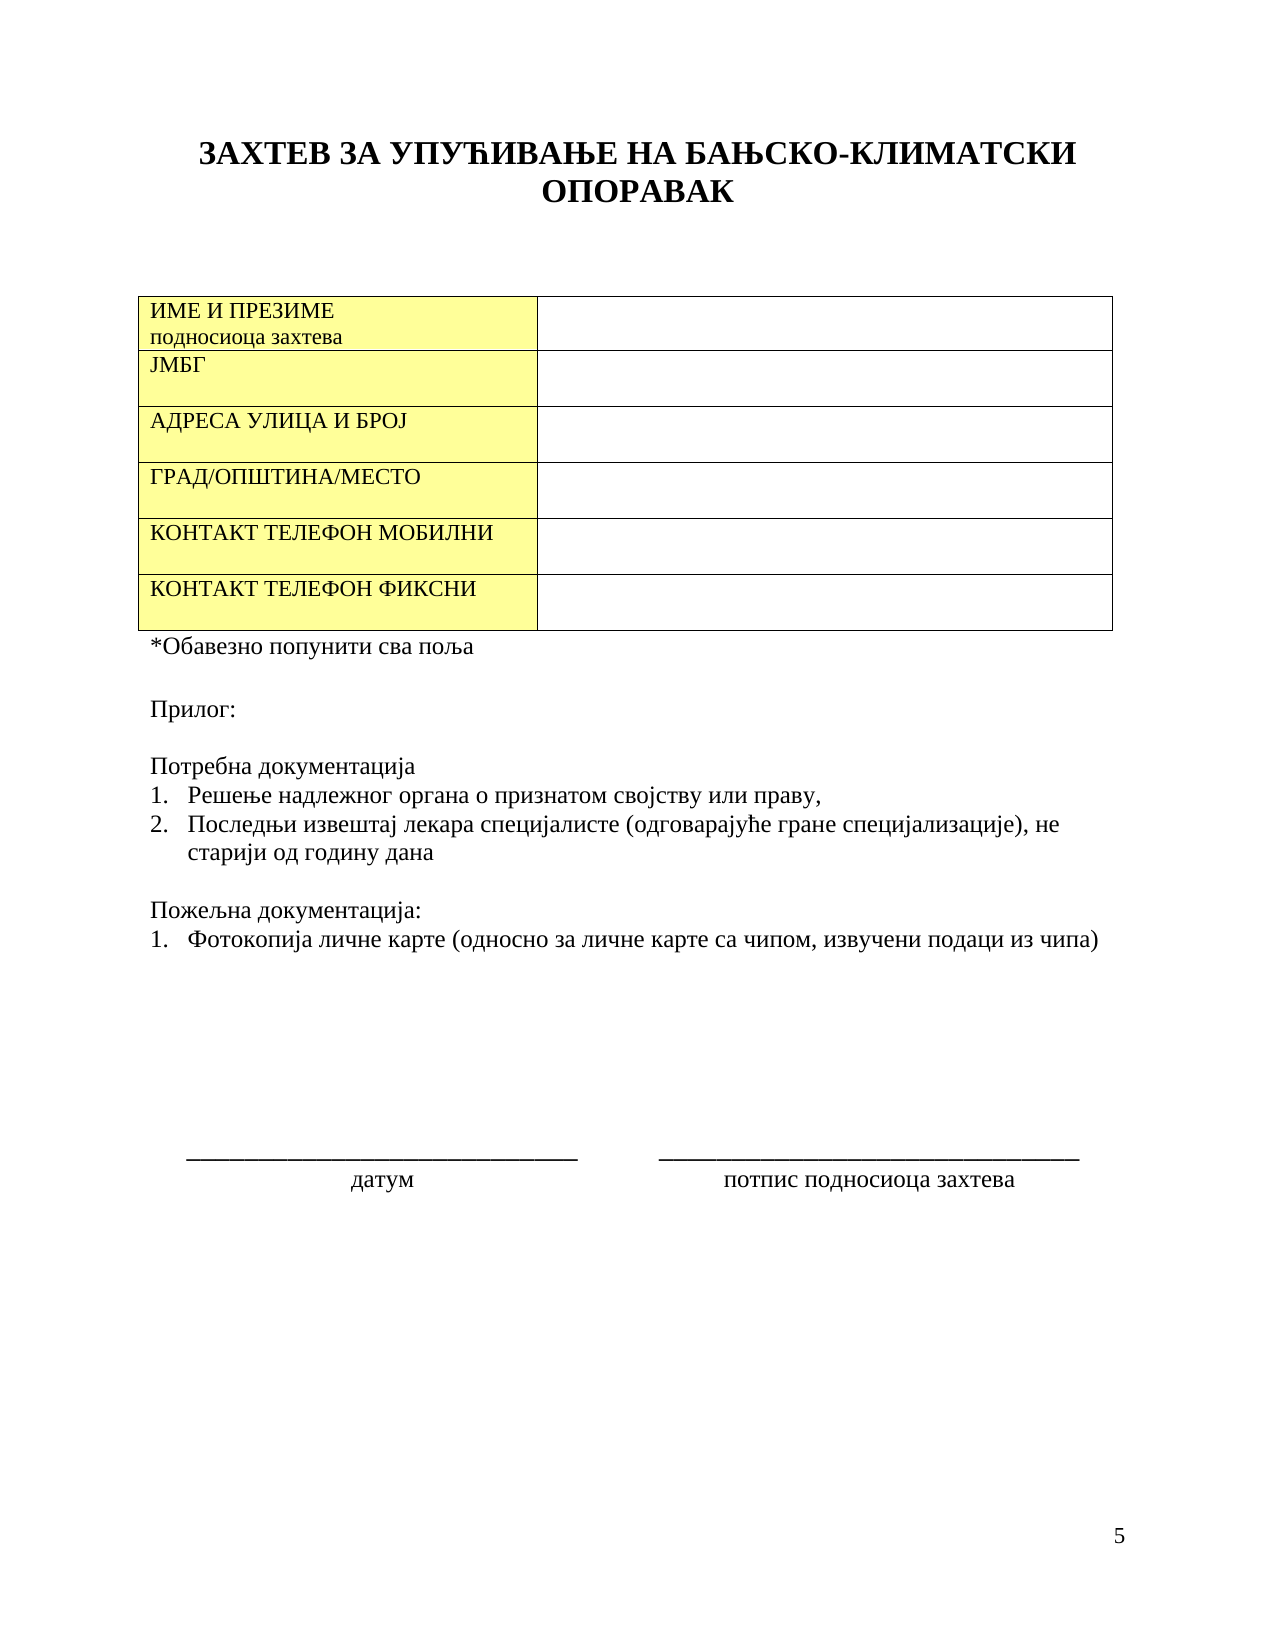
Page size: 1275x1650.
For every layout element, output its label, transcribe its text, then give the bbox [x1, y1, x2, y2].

table_cell потпис подносиоца захтева [626, 1165, 1113, 1193]
table_cell [538, 407, 1112, 462]
list Решење надлежног органа о признатом својству или праву, [150, 780, 1125, 809]
text *Обавезно попунити сва поља [150, 631, 1125, 660]
table_cell [538, 519, 1112, 574]
table_cell датум [139, 1165, 626, 1193]
table_cell КОНТАКТ ТЕЛЕФОН МОБИЛНИ [139, 519, 537, 574]
table_cell ЈМБГ [139, 351, 537, 406]
text ЗАХТЕВ ЗА УПУЋИВАЊЕ НА БАЊСКО-КЛИМАТСКИ ОПОРАВАК [150, 133, 1125, 209]
table_cell [538, 351, 1112, 406]
table_cell АДРЕСА УЛИЦА И БРОЈ [139, 407, 537, 462]
table_cell [538, 575, 1112, 630]
table_header [538, 297, 1112, 349]
table_cell ГРАД/ОПШТИНА/МЕСТО [139, 463, 537, 518]
list Последњи извештај лекара специјалисте (одговарајуће гране специјализације), не старији од годину дана [150, 809, 1125, 866]
list Фотокопија личне карте (односно за личне карте са чипом, извучени подаци из чипа) [150, 924, 1125, 952]
text Пожељна документација: [150, 895, 1125, 924]
table_cell [538, 463, 1112, 518]
text Прилог: [150, 694, 1125, 722]
table_header _____________________________ [626, 1129, 1113, 1164]
table_header ИМЕ И ПРЕЗИМЕ подносиоца захтева [139, 297, 537, 349]
table_cell КОНТАКТ ТЕЛЕФОН ФИКСНИ [139, 575, 537, 630]
text Потребна документација [150, 751, 1125, 780]
table_header ___________________________ [139, 1129, 626, 1164]
